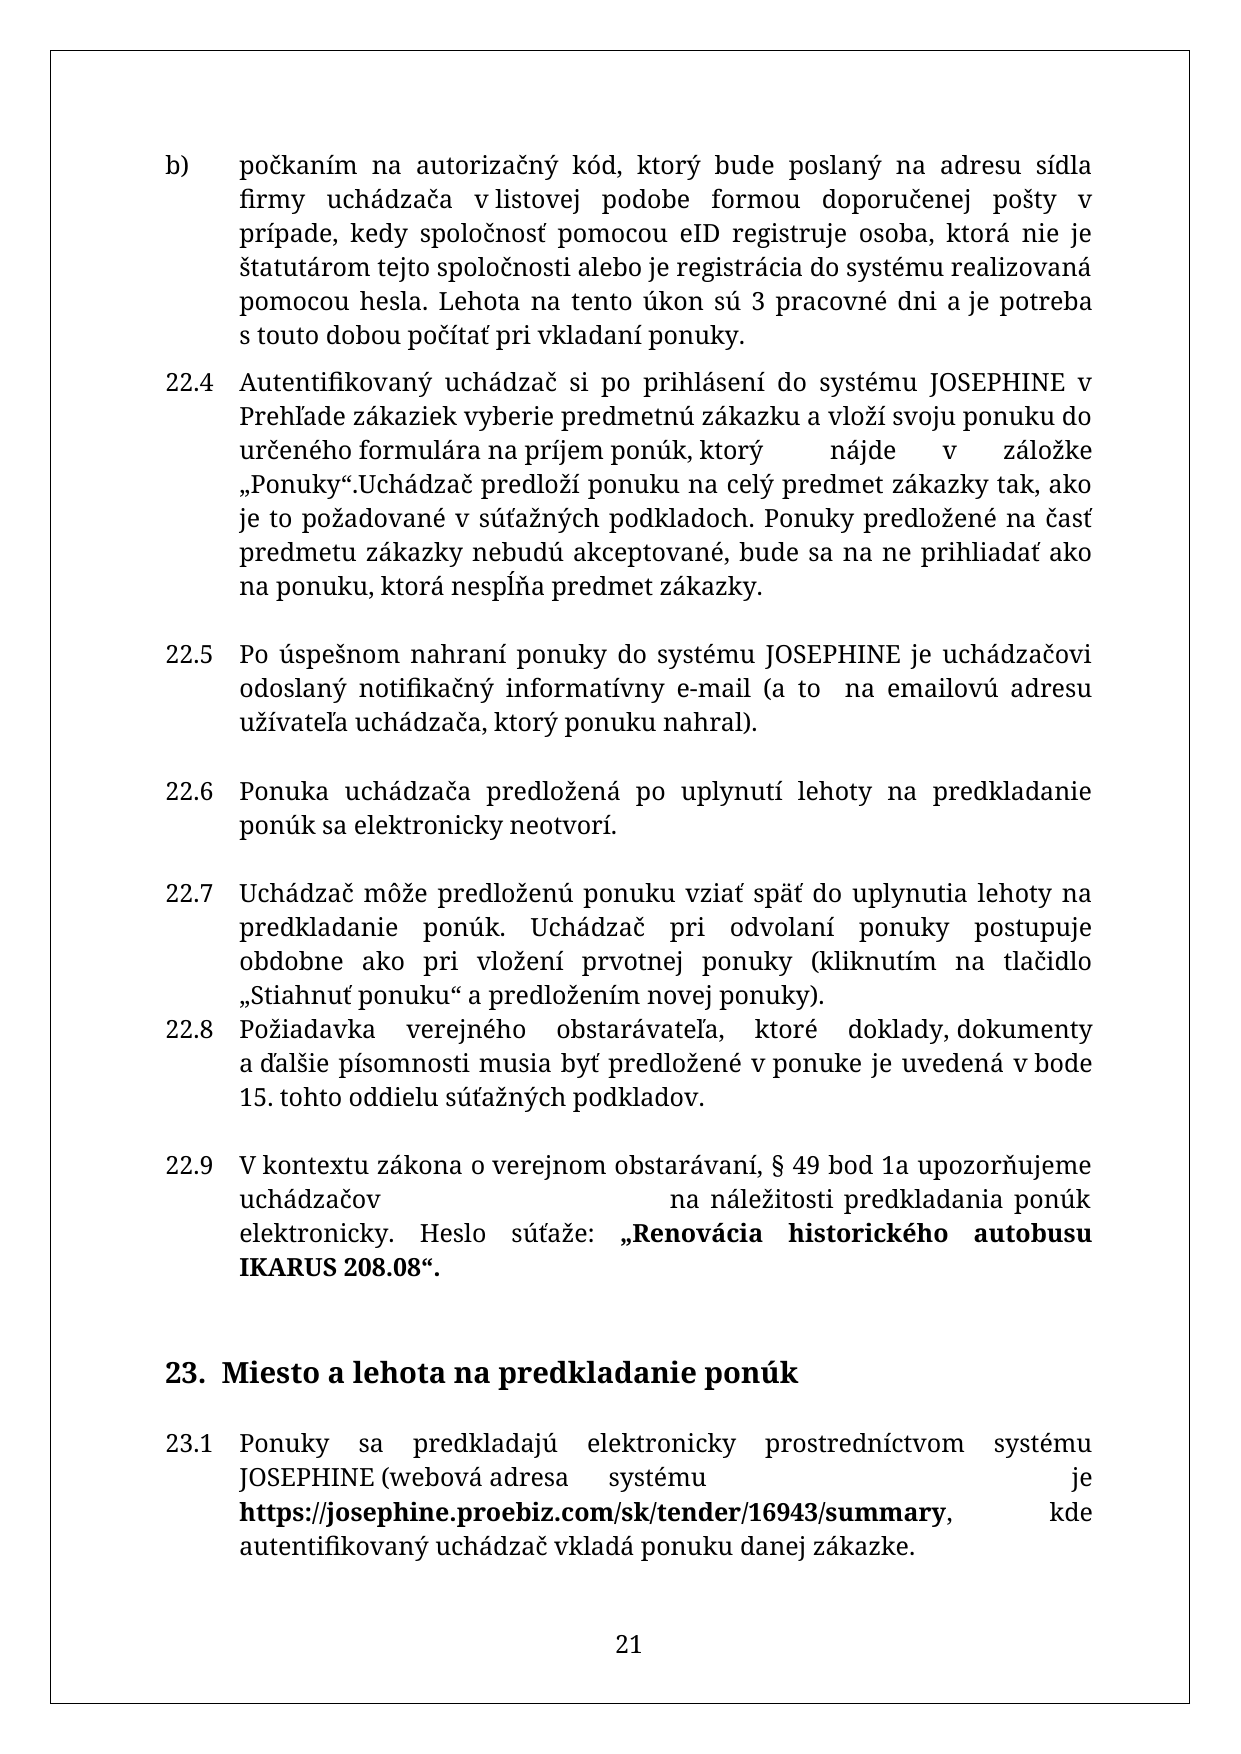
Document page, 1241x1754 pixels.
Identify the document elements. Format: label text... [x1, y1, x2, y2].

list Po úspešnom nahraní ponuky do systému JOSEPHINE je uchádzačovi odoslaný notifikačný informatívny e-mail (a to na emailovú adresu užívateľa uchádzača, ktorý ponuku nahral). [165, 637, 1093, 739]
subtitle Miesto a lehota na predkladanie ponúk [165, 1352, 1093, 1392]
list Autentifikovaný uchádzač si po prihlásení do systému JOSEPHINE v Prehľade zákaziek vyberie predmetnú zákazku a vloží svoju ponuku do určeného formulára na príjem ponúk, ktorý nájde v záložke „Ponuky“.Uchádzač predloží ponuku na celý predmet zákazky tak, ako je to požadované v súťažných podkladoch. Ponuky predložené na časť predmetu zákazky nebudú akceptované, bude sa na ne prihliadať ako na ponuku, ktorá nespĺňa predmet zákazky. [165, 364, 1093, 603]
list Ponuky sa predkladajú elektronicky prostredníctvom systému JOSEPHINE (webová adresa systému je https://josephine.proebiz.com/sk/tender/16943/summary, kde autentifikovaný uchádzač vkladá ponuku danej zákazke. [165, 1426, 1093, 1562]
list V kontextu zákona o verejnom obstarávaní, § 49 bod 1a upozorňujeme uchádzačov na náležitosti predkladania ponúk elektronicky. Heslo súťaže: „Renovácia historického autobusu IKARUS 208.08“. [165, 1148, 1093, 1284]
list Uchádzač môže predloženú ponuku vziať späť do uplynutia lehoty na predkladanie ponúk. Uchádzač pri odvolaní ponuky postupuje obdobne ako pri vložení prvotnej ponuky (kliknutím na tlačidlo „Stiahnuť ponuku“ a predložením novej ponuky). [165, 875, 1093, 1012]
list počkaním na autorizačný kód, ktorý bude poslaný na adresu sídla firmy uchádzača v listovej podobe formou doporučenej pošty v prípade, kedy spoločnosť pomocou eID registruje osoba, ktorá nie je štatutárom tejto spoločnosti alebo je registrácia do systému realizovaná pomocou hesla. Lehota na tento úkon sú 3 pracovné dni a je potreba s touto dobou počítať pri vkladaní ponuky. [165, 148, 1093, 352]
list Požiadavka verejného obstarávateľa, ktoré doklady, dokumenty a ďalšie písomnosti musia byť predložené v ponuke je uvedená v bode 15. tohto oddielu súťažných podkladov. [165, 1012, 1093, 1114]
list Ponuka uchádzača predložená po uplynutí lehoty na predkladanie ponúk sa elektronicky neotvorí. [165, 773, 1093, 841]
